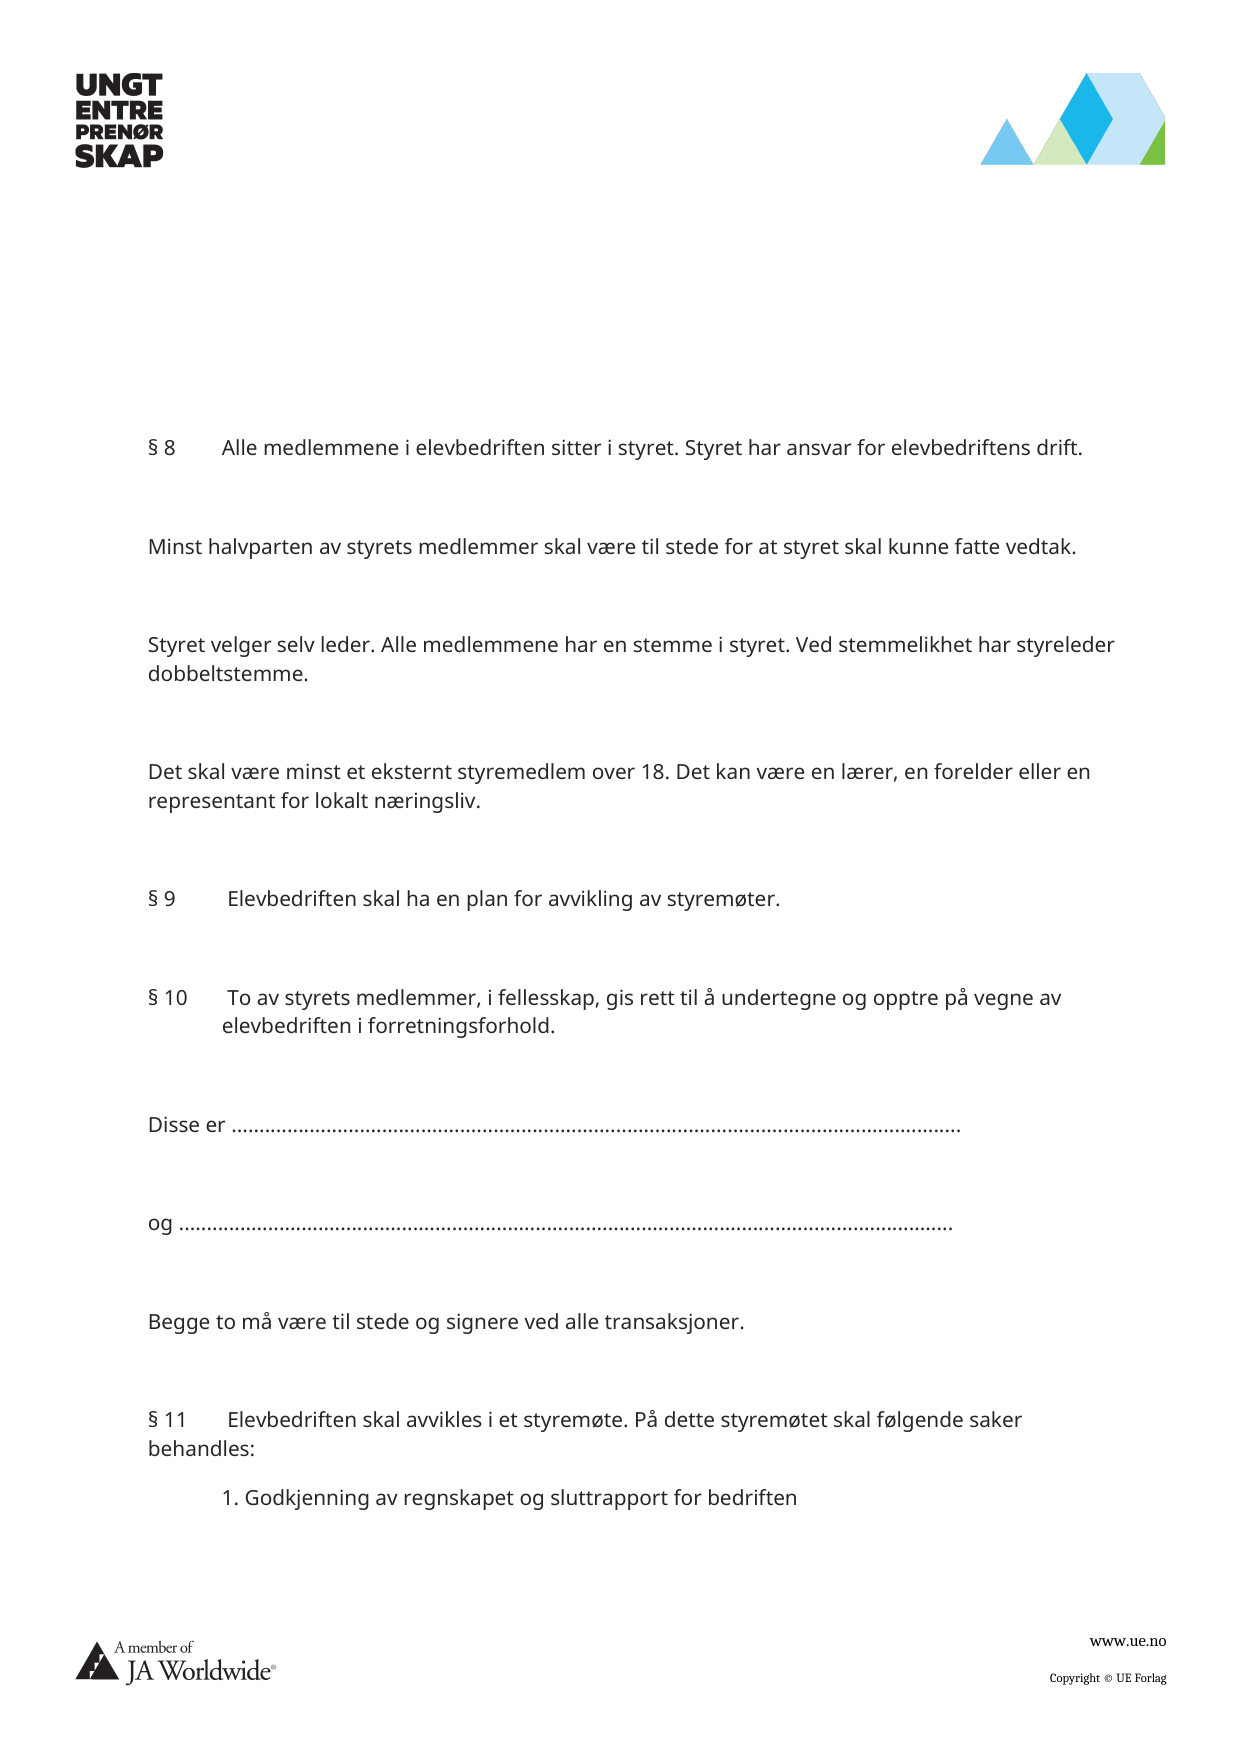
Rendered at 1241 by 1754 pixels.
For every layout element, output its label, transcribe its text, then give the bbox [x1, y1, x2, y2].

text § 9 Elevbedriften skal ha en plan for avvikling av styremøter. [148, 884, 1128, 913]
picture [0, 1620, 282, 1754]
text § 10 To av styrets medlemmer, i fellesskap, gis rett til å undertegne og opptre på vegne av elevbedriften i forretningsforhold. [148, 983, 1128, 1040]
text § 11 Elevbedriften skal avvikles i et styremøte. På dette styremøtet skal følgende saker behandles: [148, 1406, 1128, 1462]
text § 8 Alle medlemmene i elevbedriften sitter i styret. Styret har ansvar for elevbedriftens drift. [148, 433, 1128, 462]
picture [980, 73, 1166, 165]
text og ........................................................................................................................................... [148, 1208, 1128, 1237]
text Begge to må være til stede og signere ved alle transaksjoner. [148, 1307, 1128, 1335]
text 1. Godkjenning av regnskapet og sluttrapport for bedriften [148, 1483, 1128, 1512]
text Styret velger selv leder. Alle medlemmene har en stemme i styret. Ved stemmelikhet har styreleder dobbeltstemme. [148, 630, 1128, 687]
text Disse er ................................................................................................................................... [148, 1110, 1128, 1138]
text Minst halvparten av styrets medlemmer skal være til stede for at styret skal kunne fatte vedtak. [148, 532, 1128, 560]
text Det skal være minst et eksternt styremedlem over 18. Det kan være en lærer, en forelder eller en representant for lokalt næringsliv. [148, 757, 1128, 814]
picture [0, 0, 188, 188]
